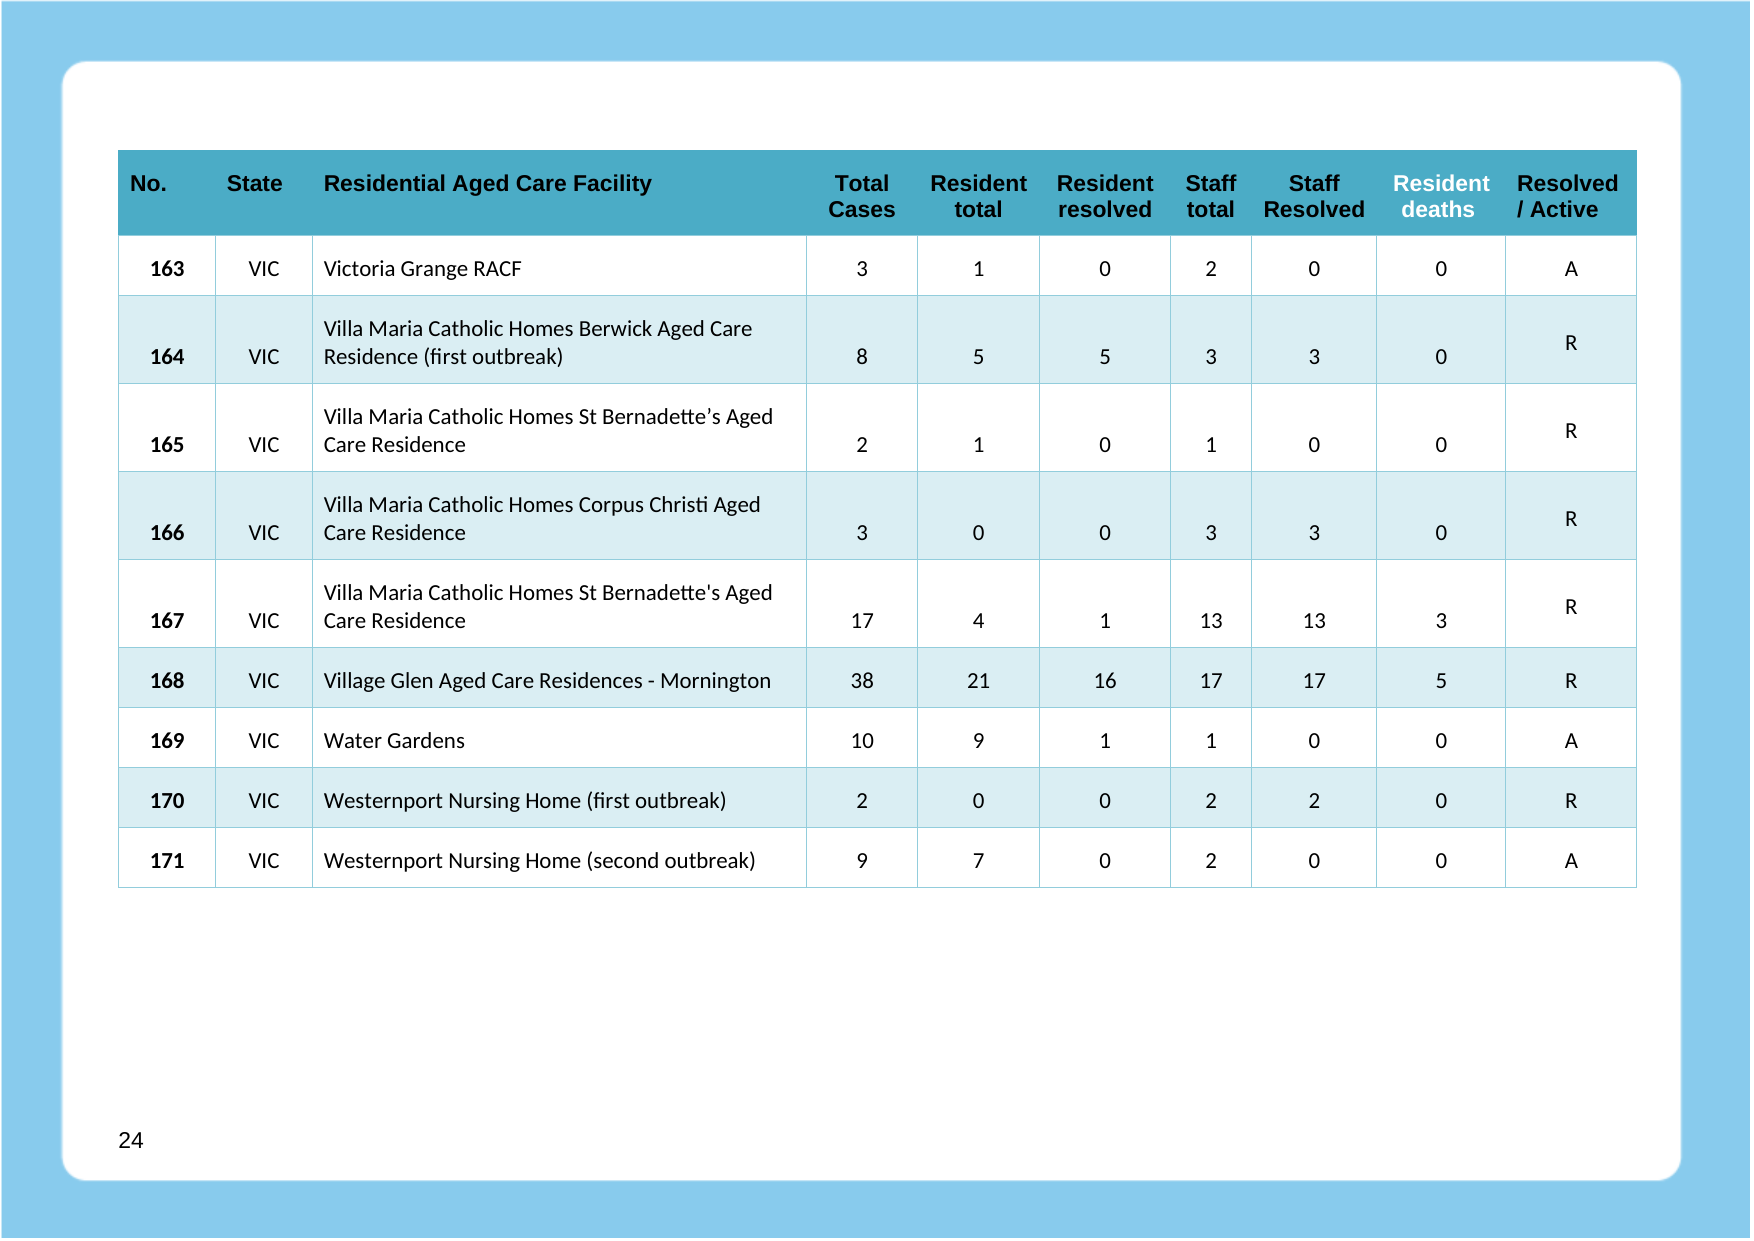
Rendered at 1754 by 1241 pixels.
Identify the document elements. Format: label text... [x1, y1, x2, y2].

table_cell 10 [807, 708, 917, 767]
table_cell 2 [807, 768, 917, 827]
table_cell R [1506, 296, 1636, 383]
picture [3, 2, 1750, 1238]
table_cell 169 [119, 708, 215, 767]
table_header State [216, 151, 312, 235]
table_cell Water Gardens [313, 708, 806, 767]
table_cell Villa Maria Catholic Homes Berwick Aged Care Residence (first outbreak) [313, 296, 806, 383]
table_cell 3 [1171, 296, 1251, 383]
table_cell A [1506, 828, 1636, 887]
table_cell 1 [918, 384, 1039, 471]
table_header Staff Resolved [1252, 151, 1376, 235]
table_cell 0 [1252, 384, 1376, 471]
table_cell VIC [216, 236, 312, 295]
table_cell R [1506, 560, 1636, 647]
table_cell 0 [918, 472, 1039, 559]
table_header Staff total [1171, 151, 1251, 235]
table_cell 170 [119, 768, 215, 827]
table_cell 0 [1040, 828, 1170, 887]
table_cell 0 [1377, 828, 1505, 887]
table_cell 5 [918, 296, 1039, 383]
table_header Total Cases [807, 151, 917, 235]
table_header Resolved / Active [1506, 151, 1636, 235]
table_cell 16 [1040, 648, 1170, 707]
table_header Resident deaths [1377, 151, 1505, 235]
table_cell Westernport Nursing Home (first outbreak) [313, 768, 806, 827]
table_cell 3 [1252, 472, 1376, 559]
table_cell 0 [1040, 472, 1170, 559]
table_cell 3 [1171, 472, 1251, 559]
table_cell 168 [119, 648, 215, 707]
table_cell 38 [807, 648, 917, 707]
table_cell VIC [216, 472, 312, 559]
table_cell Villa Maria Catholic Homes Corpus Christi Aged Care Residence [313, 472, 806, 559]
table_cell 3 [1377, 560, 1505, 647]
table_cell 7 [918, 828, 1039, 887]
table_cell 0 [1377, 768, 1505, 827]
table_cell 0 [1377, 472, 1505, 559]
table_header Resident total [918, 151, 1039, 235]
table_cell 0 [1040, 384, 1170, 471]
table_cell 2 [807, 384, 917, 471]
table_header Residential Aged Care Facility [313, 151, 806, 235]
table_cell 0 [1377, 384, 1505, 471]
table_cell 3 [807, 236, 917, 295]
table_cell Villa Maria Catholic Homes St Bernadette's Aged Care Residence [313, 560, 806, 647]
table_cell 21 [918, 648, 1039, 707]
table_cell R [1506, 768, 1636, 827]
table_cell VIC [216, 648, 312, 707]
table_cell Village Glen Aged Care Residences - Mornington [313, 648, 806, 707]
table_cell 3 [807, 472, 917, 559]
table_cell 166 [119, 472, 215, 559]
table_cell 1 [1171, 384, 1251, 471]
table_cell 4 [918, 560, 1039, 647]
table_cell 1 [1171, 708, 1251, 767]
table_cell 1 [1040, 708, 1170, 767]
table_cell A [1506, 708, 1636, 767]
table_cell 171 [119, 828, 215, 887]
table_cell 0 [918, 768, 1039, 827]
table_cell 2 [1171, 768, 1251, 827]
table_cell 5 [1377, 648, 1505, 707]
table_cell A [1506, 236, 1636, 295]
table_cell R [1506, 472, 1636, 559]
table_cell 2 [1252, 768, 1376, 827]
table_cell Westernport Nursing Home (second outbreak) [313, 828, 806, 887]
table_cell VIC [216, 828, 312, 887]
table_cell 164 [119, 296, 215, 383]
table_cell 1 [1040, 560, 1170, 647]
table_cell 9 [807, 828, 917, 887]
table_cell VIC [216, 296, 312, 383]
table_cell 5 [1040, 296, 1170, 383]
table_cell VIC [216, 768, 312, 827]
table_cell 0 [1040, 236, 1170, 295]
table_cell 1 [918, 236, 1039, 295]
table_cell 0 [1252, 828, 1376, 887]
table_cell 13 [1171, 560, 1251, 647]
table_cell 163 [119, 236, 215, 295]
table_cell 0 [1252, 708, 1376, 767]
table_cell 3 [1252, 296, 1376, 383]
table_cell 0 [1252, 236, 1376, 295]
table_cell VIC [216, 384, 312, 471]
table_cell 2 [1171, 236, 1251, 295]
table_cell 167 [119, 560, 215, 647]
table_cell 165 [119, 384, 215, 471]
table_cell 0 [1040, 768, 1170, 827]
table_cell 0 [1377, 236, 1505, 295]
table_header Resident resolved [1040, 151, 1170, 235]
table_cell 9 [918, 708, 1039, 767]
table_cell 0 [1377, 708, 1505, 767]
table_cell Villa Maria Catholic Homes St Bernadette’s Aged Care Residence [313, 384, 806, 471]
table_cell VIC [216, 708, 312, 767]
table_cell 2 [1171, 828, 1251, 887]
table_cell Victoria Grange RACF [313, 236, 806, 295]
table_cell 17 [807, 560, 917, 647]
table_header No. [119, 151, 215, 235]
table_cell 17 [1252, 648, 1376, 707]
table_cell 17 [1171, 648, 1251, 707]
table_cell 8 [807, 296, 917, 383]
table_cell 0 [1377, 296, 1505, 383]
table_cell 13 [1252, 560, 1376, 647]
table_cell R [1506, 648, 1636, 707]
table_cell R [1506, 384, 1636, 471]
table_cell VIC [216, 560, 312, 647]
